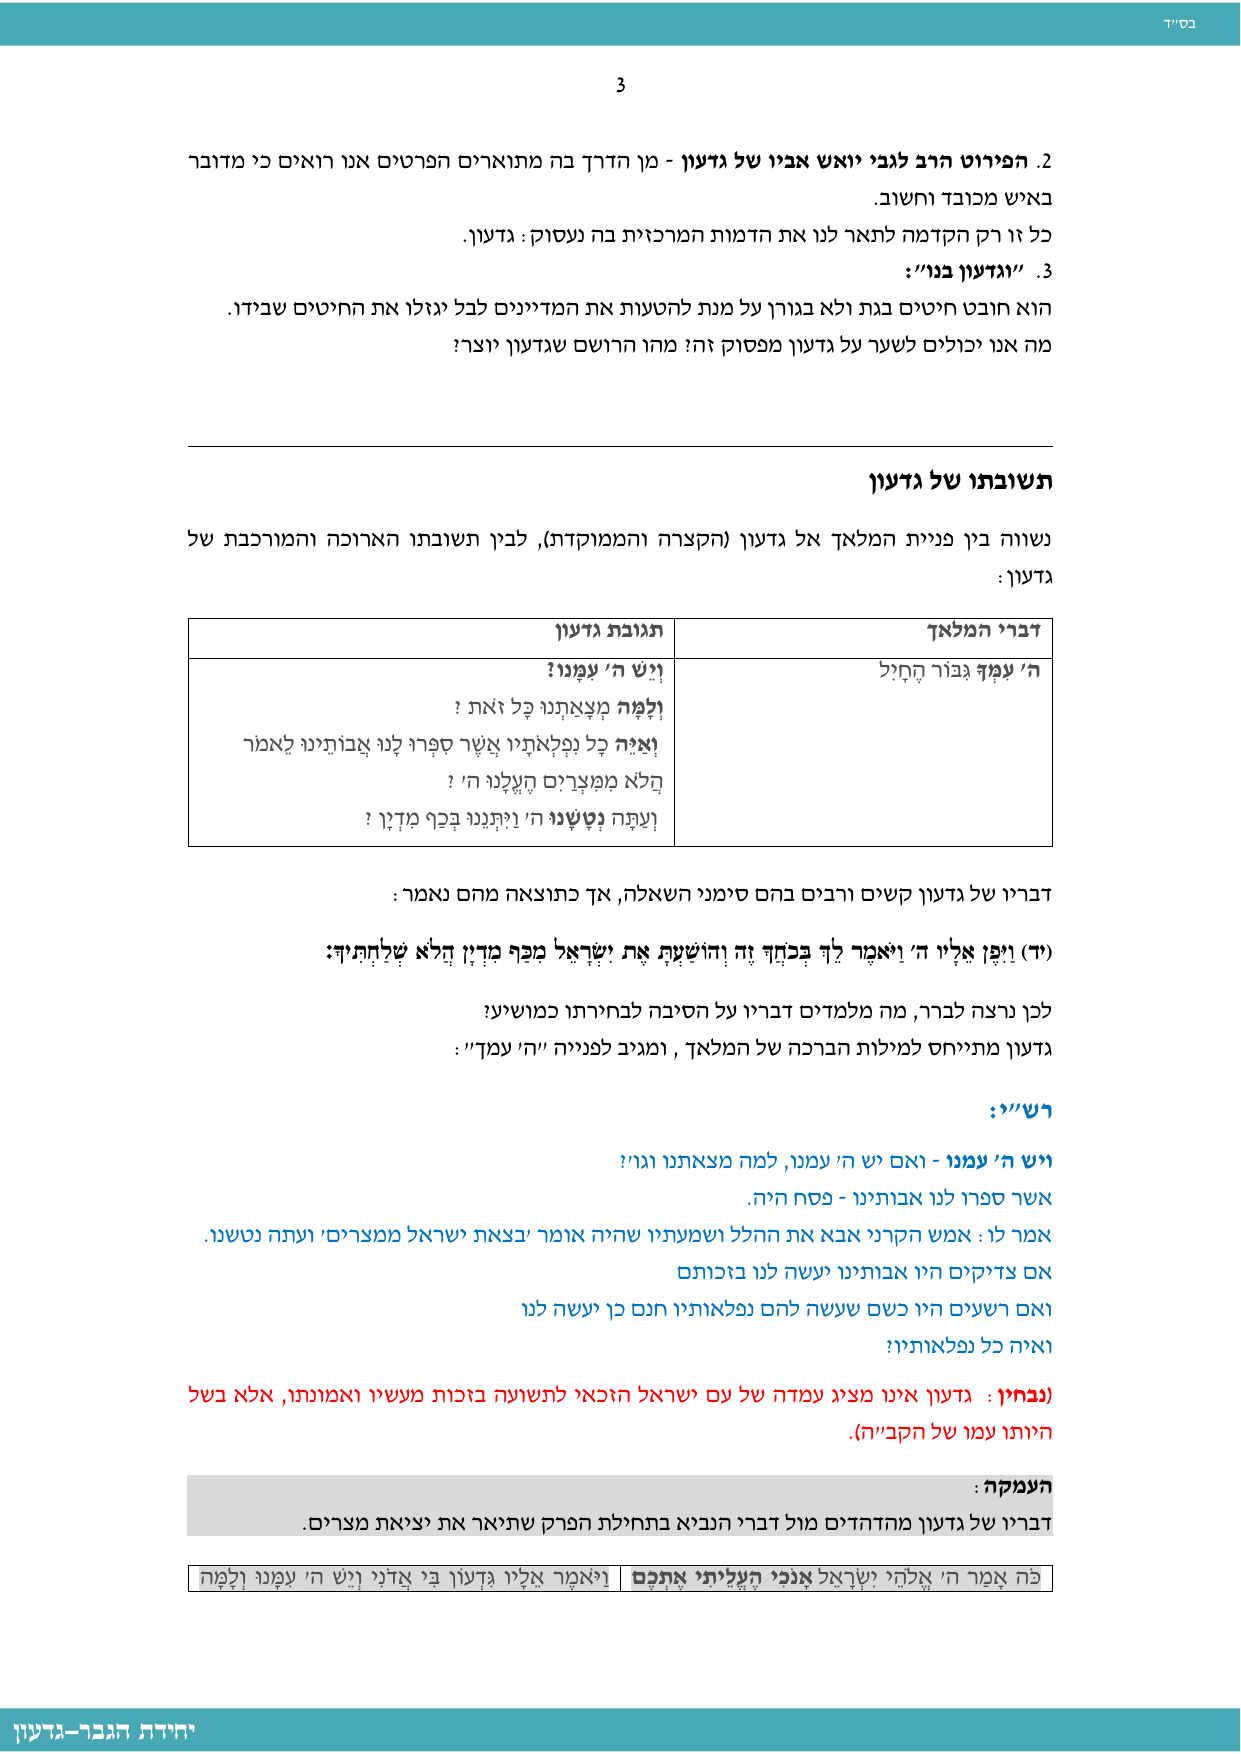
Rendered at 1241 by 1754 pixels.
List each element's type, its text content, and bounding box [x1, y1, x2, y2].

text אם צדיקים היו אבותינו יעשה לנו בזכותם [187, 1261, 1053, 1286]
text דבריו של גדעון מהדהדים מול דברי הנביא בתחילת הפרק שתיאר את יציאת מצרים. [187, 1512, 1053, 1536]
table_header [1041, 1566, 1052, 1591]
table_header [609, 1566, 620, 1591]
table_header דברי המלאך [675, 619, 1052, 658]
text לכן נרצה לברר, מה מלמדים דבריו על הסיבה לבחירתו כמושיע? [187, 1000, 1053, 1025]
text אמר לו: אמש הקרני אבא את ההלל ושמעתיו שהיה אומר 'בצאת ישראל ממצרים' ועתה נטשנו. [187, 1224, 1053, 1249]
table_cell ה' עִמְּךָ גִּבּוֹר הֶחָיִל [675, 659, 1052, 846]
text אשר ספרו לנו אבותינו - פסח היה. [187, 1187, 1053, 1212]
table_header תגובת גדעון [189, 619, 674, 658]
text (נבחין: גדעון אינו מציג עמדה של עם ישראל הזכאי לתשועה בזכות מעשיו ואמונתו, אלא בשל היותו עמו של הקב"ה). [187, 1384, 1053, 1446]
text העמקה: [187, 1475, 1053, 1499]
text ואם רשעים היו כשם שעשה להם נפלאותיו חנם כן יעשה לנו [187, 1298, 1053, 1323]
text (יד) וַיִּפֶן אֵלָיו ה' וַיֹּאמֶר לֵךְ בְּכֹחֲךָ זֶה וְהוֹשַׁעְתָּ אֶת יִשְׂרָאֵל מִכַּף מִדְיָן הֲלֹא שְׁלַחְתִּיךָ: [187, 937, 1053, 968]
text הוא חובט חיטים בגת ולא בגורן על מנת להטעות את המדיינים לבל יגזלו את החיטים שבידו. [187, 297, 1053, 322]
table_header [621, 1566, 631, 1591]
text 3. "וגדעון בנו": [187, 261, 1053, 285]
text דבריו של גדעון קשים ורבים בהם סימני השאלה, אך כתוצאה מהם נאמר: [187, 883, 1053, 908]
text גדעון מתייחס למילות הברכה של המלאך , ומגיב לפנייה "ה' עמך": [187, 1037, 1053, 1062]
text 2. הפירוט הרב לגבי יואש אביו של גדעון - מן הדרך בה מתוארים הפרטים אנו רואים כי מדובר באיש מכובד וחשוב. [187, 150, 1053, 211]
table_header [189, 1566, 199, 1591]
text תשובתו של גדעון [187, 447, 1053, 497]
text מה אנו יכולים לשער על גדעון מפסוק זה? מהו הרושם שגדעון יוצר? [187, 334, 1053, 359]
text כל זו רק הקדמה לתאר לנו את הדמות המרכזית בה נעסוק: גדעון. [187, 224, 1053, 248]
text ויש ה' עמנו - ואם יש ה' עמנו, למה מצאתנו וגו'? [187, 1151, 1053, 1175]
text רש"י: [187, 1099, 1053, 1126]
text ואיה כל נפלאותיו? [187, 1335, 1053, 1359]
table_cell וְיֵשׁ ה' עִמָּנו? וְלָמָּה מְצָאַתְנוּ כָּל זֹאת ? וְאַיֵּה כָל נִפְלְאֹתָיו אֲשֶׁר סִפְּרוּ לָנוּ אֲבוֹתֵינוּ לֵאמֹר הֲלֹא מִמִּצְרַיִם הֶעֱלָנוּ ה' ? וְעַתָּה נְטָשָׁנוּ ה' וַיִּתְּנֵנוּ בְּכַף מִדְיָן ? [189, 659, 674, 846]
text נשווה בין פניית המלאך אל גדעון (הקצרה והממוקדת), לבין תשובתו הארוכה והמורכבת של גדעון: [187, 528, 1053, 589]
